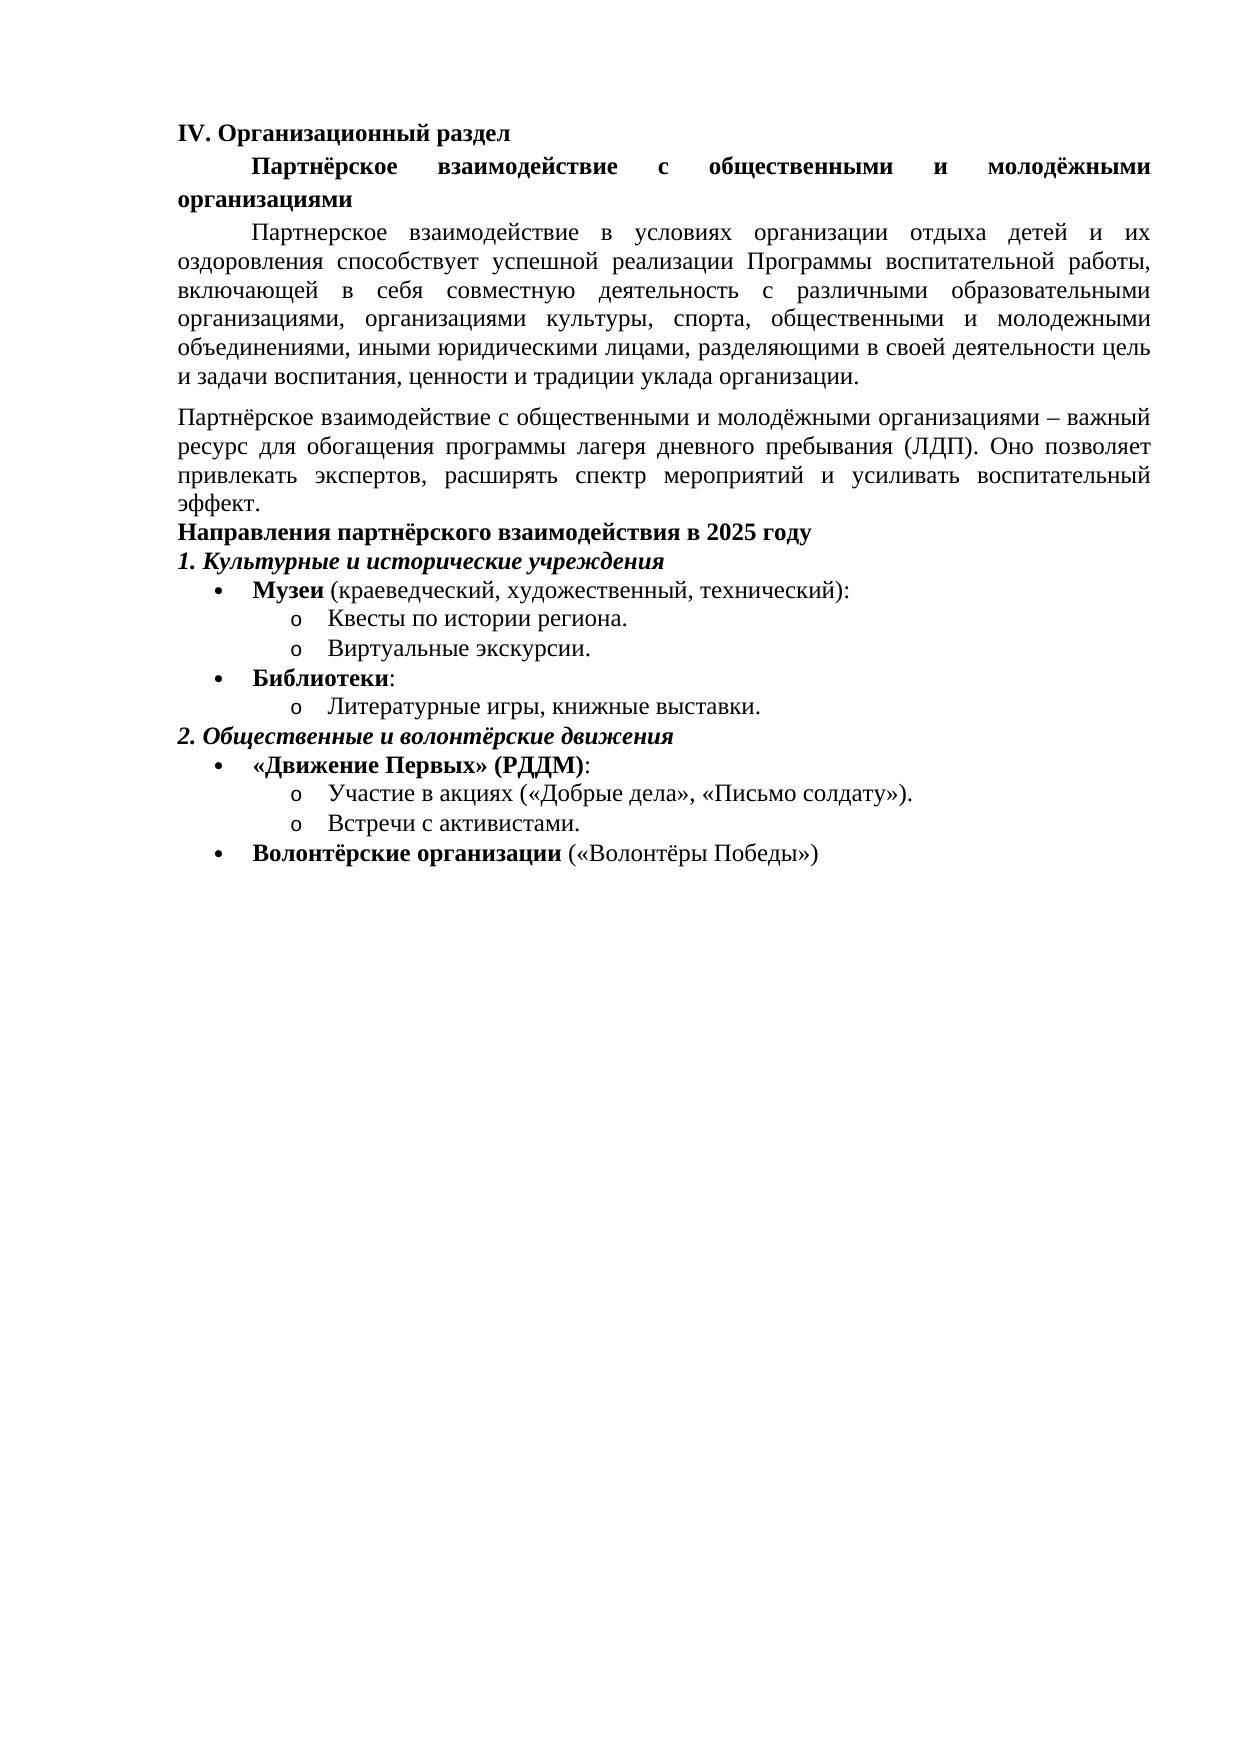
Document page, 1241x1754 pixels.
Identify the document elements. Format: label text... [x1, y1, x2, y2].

list Волонтёрские организации («Волонтёры Победы») [215, 838, 1152, 866]
text Партнёрское взаимодействие с общественными и молодёжными организациями [177, 151, 1152, 213]
list Участие в акциях («Добрые дела», «Письмо солдату»). [290, 778, 1152, 808]
text IV. Организационный раздел [177, 118, 1152, 147]
text Партнёрское взаимодействие с общественными и молодёжными организациями – важный ресурс для обогащения программы лагеря дневного пребывания (ЛДП). Оно позволяет привлекать экспертов, расширять спектр мероприятий и усиливать воспитательный эффект. [177, 402, 1152, 517]
list Встречи с активистами. [290, 808, 1152, 838]
subtitle 2. Общественные и волонтёрские движения [177, 721, 1152, 750]
list Литературные игры, книжные выставки. [290, 691, 1152, 721]
list Библиотеки: [215, 663, 1152, 691]
list Музеи (краеведческий, художественный, технический): [215, 575, 1152, 603]
text Партнерское взаимодействие в условиях организации отдыха детей и их оздоровления способствует успешной реализации Программы воспитательной работы, включающей в себя совместную деятельность с различными образовательными организациями, организациями культуры, спорта, общественными и молодежными объединениями, иными юридическими лицами, разделяющими в своей деятельности цель и задачи воспитания, ценности и традиции уклада организации. [177, 217, 1152, 390]
list Квесты по истории региона. [290, 603, 1152, 633]
list Виртуальные экскурсии. [290, 633, 1152, 663]
subtitle 1. Культурные и исторические учреждения [177, 546, 1152, 575]
subtitle Направления партнёрского взаимодействия в 2025 году [177, 517, 1152, 546]
list «Движение Первых» (РДДМ): [215, 750, 1152, 778]
